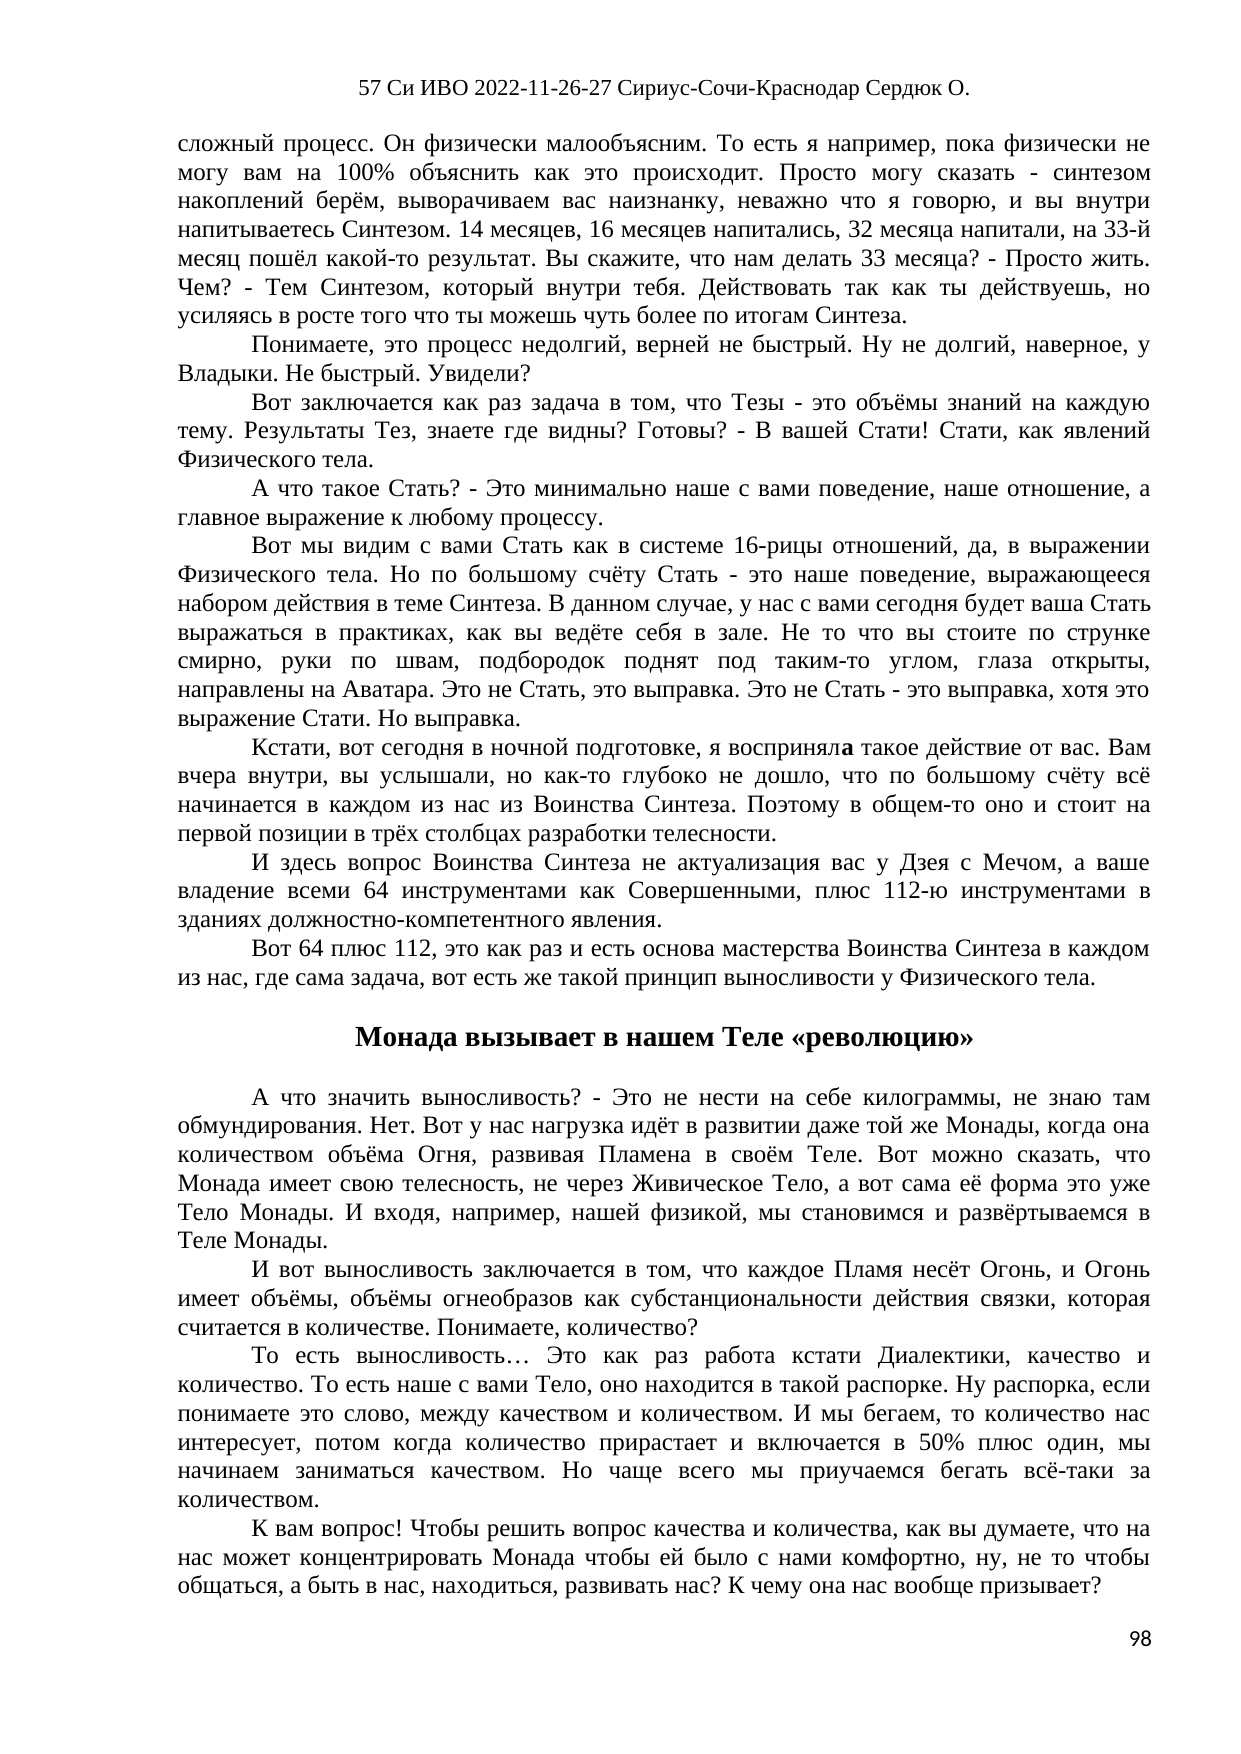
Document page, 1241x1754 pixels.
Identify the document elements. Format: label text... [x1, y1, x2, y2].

text Вот мы видим с вами Стать как в системе 16-рицы отношений, да, в выражении Физического тела. Но по большому счёту Стать - это наше поведение, выражающееся набором действия в теме Синтеза. В данном случае, у нас с вами сегодня будет ваша Стать выражаться в практиках, как вы ведёте себя в зале. Не то что вы стоите по струнке смирно, руки по швам, подбородок поднят под таким-то углом, глаза открыты, направлены на Аватара. Это не Стать, это выправка. Это не Стать - это выправка, хотя это выражение Стати. Но выправка. [177, 531, 1152, 732]
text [177, 128, 1152, 329]
text А что такое Стать? - Это минимально наше с вами поведение, наше отношение, а главное выражение к любому процессу. [177, 473, 1152, 531]
text К вам вопрос! Чтобы решить вопрос качества и количества, как вы думаете, что на нас может концентрировать Монада чтобы ей было с нами комфортно, ну, не то чтобы общаться, а быть в нас, находиться, развивать нас? К чему она нас вообще призывает? [177, 1513, 1152, 1599]
text А что значить выносливость? - Это не нести на себе килограммы, не знаю там обмундирования. Нет. Вот у нас нагрузка идёт в развитии даже той же Монады, когда она количеством объёма Огня, развивая Пламена в своём Теле. Вот можно сказать, что Монада имеет свою телесность, не через Живическое Тело, а вот сама её форма это уже Тело Монады. И входя, например, нашей физикой, мы становимся и развёртываемся в Теле Монады. [177, 1082, 1152, 1254]
text То есть выносливость… Это как раз работа кстати Диалектики, качество и количество. То есть наше с вами Тело, оно находится в такой распорке. Ну распорка, если понимаете это слово, между качеством и количеством. И мы бегаем, то количество нас интересует, потом когда количество прирастает и включается в 50% плюс один, мы начинаем заниматься качеством. Но чаще всего мы приучаемся бегать всё-таки за количеством. [177, 1340, 1152, 1513]
text И здесь вопрос Воинства Синтеза не актуализация вас у Дзея с Мечом, а ваше владение всеми 64 инструментами как Совершенными, плюс 112-ю инструментами в зданиях должностно-компетентного явления. [177, 847, 1152, 933]
text Кстати, вот сегодня в ночной подготовке, я восприняла такое действие от вас. Вам вчера внутри, вы услышали, но как-то глубоко не дошло, что по большому счёту всё начинается в каждом из нас из Воинства Синтеза. Поэтому в общем-то оно и стоит на первой позиции в трёх столбцах разработки телесности. [177, 732, 1152, 847]
subtitle Монада вызывает в нашем Теле «революцию» [177, 1019, 1152, 1053]
text И вот выносливость заключается в том, что каждое Пламя несёт Огонь, и Огонь имеет объёмы, объёмы огнеобразов как субстанциональности действия связки, которая считается в количестве. Понимаете, количество? [177, 1254, 1152, 1340]
text Понимаете, это процесс недолгий, верней не быстрый. Ну не долгий, наверное, у Владыки. Не быстрый. Увидели? [177, 329, 1152, 387]
text Вот заключается как раз задача в том, что Тезы - это объёмы знаний на каждую тему. Результаты Тез, знаете где видны? Готовы? - В вашей Стати! Стати, как явлений Физического тела. [177, 387, 1152, 473]
text Вот 64 плюс 112, это как раз и есть основа мастерства Воинства Синтеза в каждом из нас, где сама задача, вот есть же такой принцип выносливости у Физического тела. [177, 933, 1152, 991]
